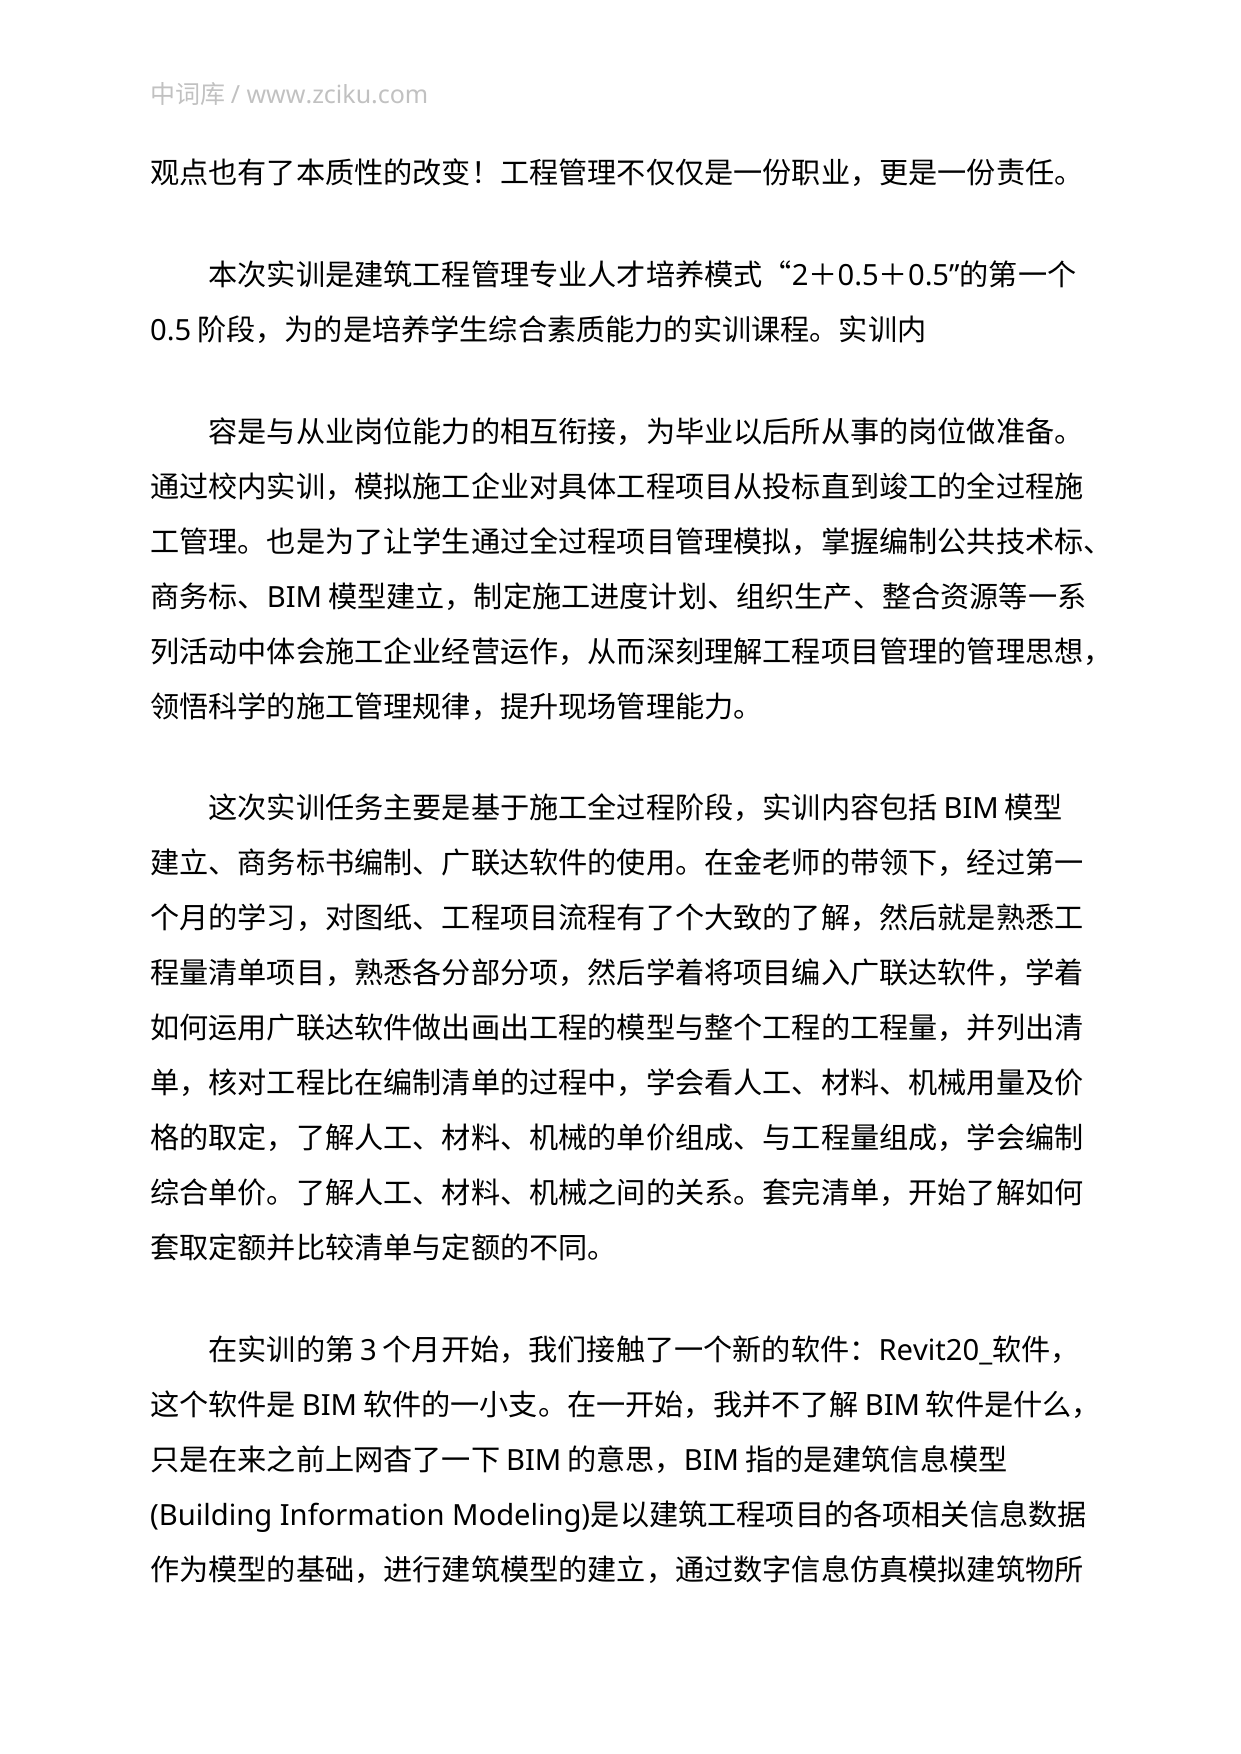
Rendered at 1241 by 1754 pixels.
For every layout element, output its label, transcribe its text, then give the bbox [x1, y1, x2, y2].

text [150, 150, 1090, 192]
text 容是与从业岗位能力的相互衔接，为毕业以后所从事的岗位做准备。通过校内实训，模拟施工企业对具体工程项目从投标直到竣工的全过程施工管理。也是为了让学生通过全过程项目管理模拟，掌握编制公共技术标、商务标、BIM模型建立，制定施工进度计划、组织生产、整合资源等一系列活动中体会施工企业经营运作，从而深刻理解工程项目管理的管理思想，领悟科学的施工管理规律，提升现场管理能力。 [150, 409, 1090, 726]
text 本次实训是建筑工程管理专业人才培养模式“2＋0.5＋0.5”的第一个0.5阶段，为的是培养学生综合素质能力的实训课程。实训内 [150, 252, 1090, 349]
text 这次实训任务主要是基于施工全过程阶段，实训内容包括BIM模型建立、商务标书编制、广联达软件的使用。在金老师的带领下，经过第一个月的学习，对图纸、工程项目流程有了个大致的了解，然后就是熟悉工程量清单项目，熟悉各分部分项，然后学着将项目编入广联达软件，学着如何运用广联达软件做出画出工程的模型与整个工程的工程量，并列出清单，核对工程比在编制清单的过程中，学会看人工、材料、机械用量及价格的取定，了解人工、材料、机械的单价组成、与工程量组成，学会编制综合单价。了解人工、材料、机械之间的关系。套完清单，开始了解如何套取定额并比较清单与定额的不同。 [150, 785, 1090, 1267]
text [150, 1326, 1090, 1588]
